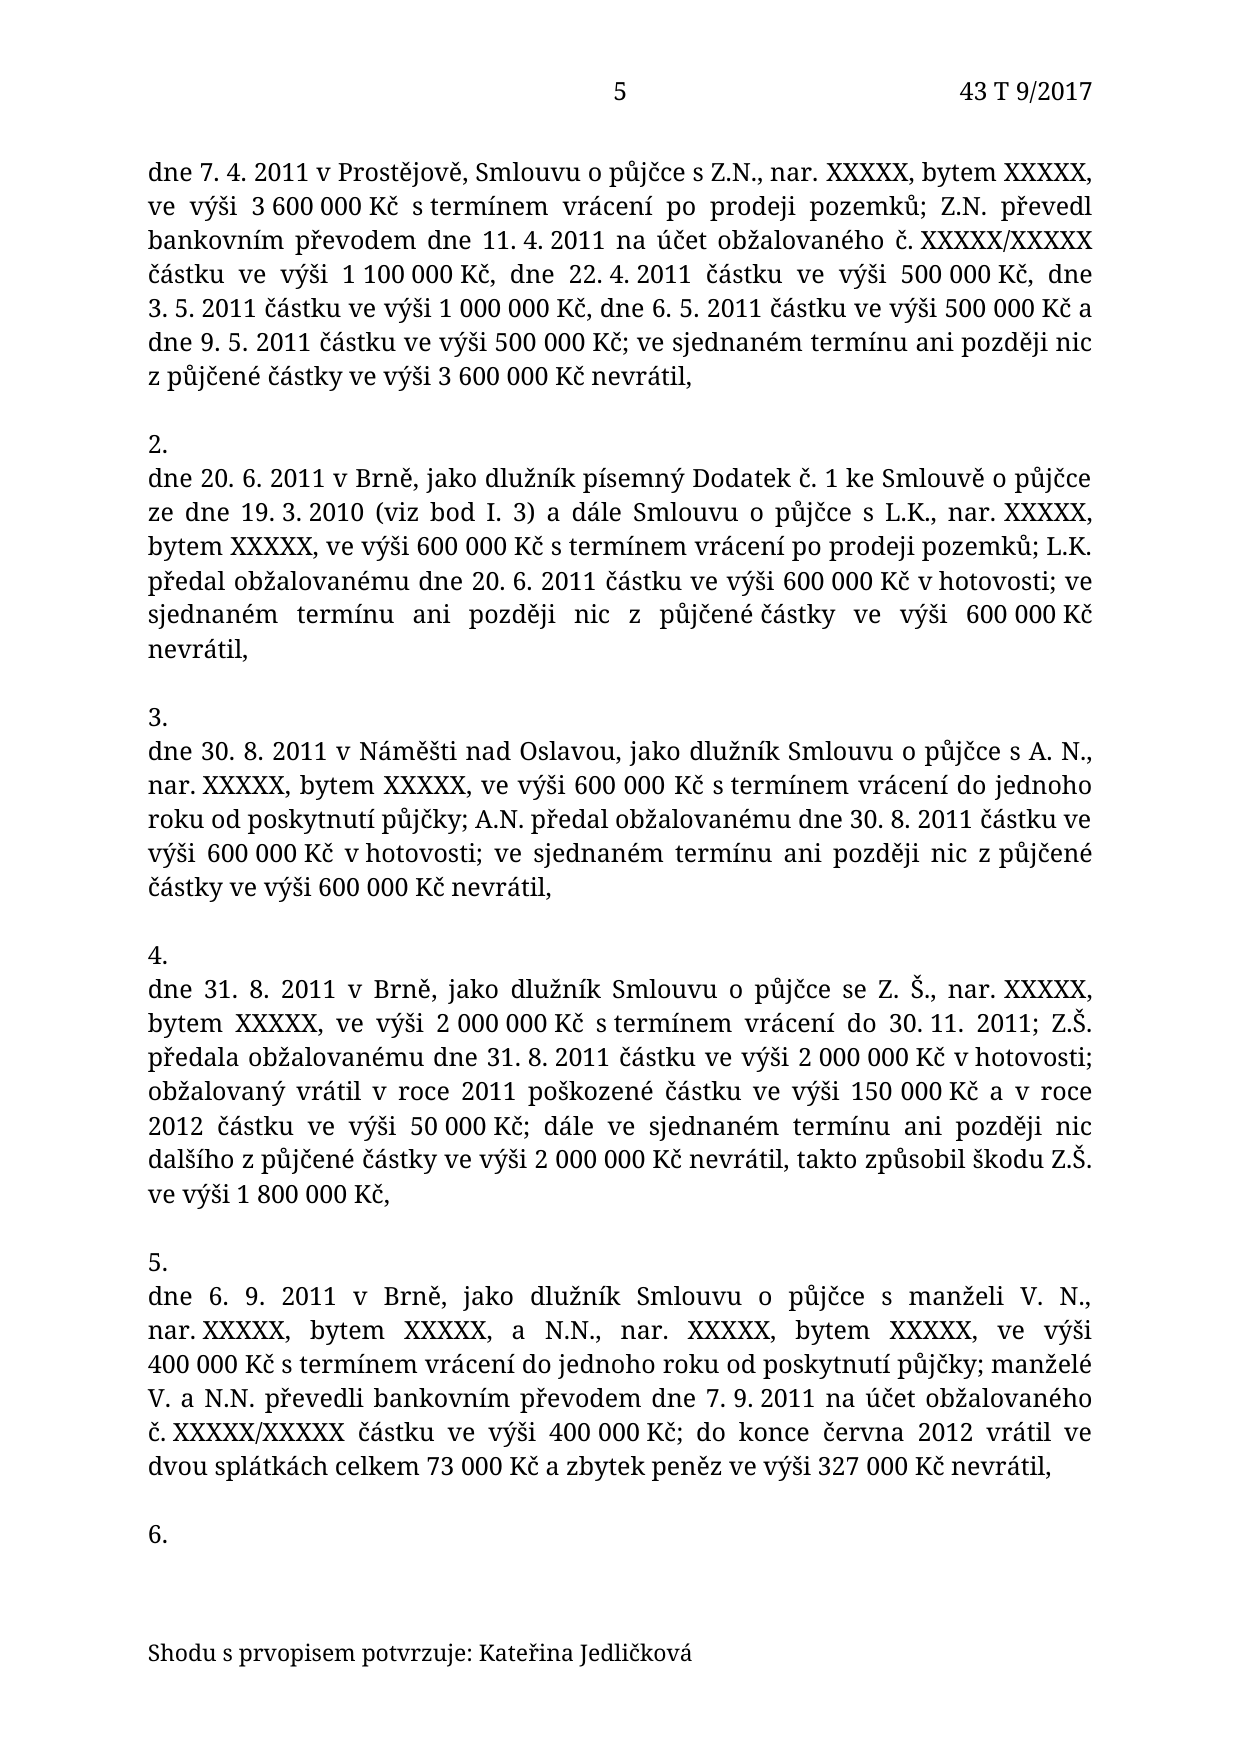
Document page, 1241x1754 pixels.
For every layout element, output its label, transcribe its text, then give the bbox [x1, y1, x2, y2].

text 2. [148, 427, 1093, 461]
text 5. [148, 1244, 1093, 1278]
text 3. [148, 699, 1093, 733]
text dne 30. 8. 2011 v Náměšti nad Oslavou, jako dlužník Smlouvu o půjčce s A. N., nar. XXXXX, bytem XXXXX, ve výši 600 000 Kč s termínem vrácení do jednoho roku od poskytnutí půjčky; A.N. předal obžalovanému dne 30. 8. 2011 částku ve výši 600 000 Kč v hotovosti; ve sjednaném termínu ani později nic z půjčené částky ve výši 600 000 Kč nevrátil, [148, 733, 1093, 904]
text dne 7. 4. 2011 v Prostějově, Smlouvu o půjčce s Z.N., nar. XXXXX, bytem XXXXX, ve výši 3 600 000 Kč s termínem vrácení po prodeji pozemků; Z.N. převedl bankovním převodem dne 11. 4. 2011 na účet obžalovaného č. XXXXX/XXXXX částku ve výši 1 100 000 Kč, dne 22. 4. 2011 částku ve výši 500 000 Kč, dne 3. 5. 2011 částku ve výši 1 000 000 Kč, dne 6. 5. 2011 částku ve výši 500 000 Kč a dne 9. 5. 2011 částku ve výši 500 000 Kč; ve sjednaném termínu ani později nic z půjčené částky ve výši 3 600 000 Kč nevrátil, [148, 154, 1093, 393]
text 6. [148, 1517, 1093, 1551]
text dne 20. 6. 2011 v Brně, jako dlužník písemný Dodatek č. 1 ke Smlouvě o půjčce ze dne 19. 3. 2010 (viz bod I. 3) a dále Smlouvu o půjčce s L.K., nar. XXXXX, bytem XXXXX, ve výši 600 000 Kč s termínem vrácení po prodeji pozemků; L.K. předal obžalovanému dne 20. 6. 2011 částku ve výši 600 000 Kč v hotovosti; ve sjednaném termínu ani později nic z půjčené částky ve výši 600 000 Kč nevrátil, [148, 461, 1093, 665]
text dne 6. 9. 2011 v Brně, jako dlužník Smlouvu o půjčce s manželi V. N., nar. XXXXX, bytem XXXXX, a N.N., nar. XXXXX, bytem XXXXX, ve výši 400 000 Kč s termínem vrácení do jednoho roku od poskytnutí půjčky; manželé V. a N.N. převedli bankovním převodem dne 7. 9. 2011 na účet obžalovaného č. XXXXX/XXXXX částku ve výši 400 000 Kč; do konce června 2012 vrátil ve dvou splátkách celkem 73 000 Kč a zbytek peněz ve výši 327 000 Kč nevrátil, [148, 1278, 1093, 1483]
text 4. [148, 938, 1093, 972]
text dne 31. 8. 2011 v Brně, jako dlužník Smlouvu o půjčce se Z. Š., nar. XXXXX, bytem XXXXX, ve výši 2 000 000 Kč s termínem vrácení do 30. 11. 2011; Z.Š. předala obžalovanému dne 31. 8. 2011 částku ve výši 2 000 000 Kč v hotovosti; obžalovaný vrátil v roce 2011 poškozené částku ve výši 150 000 Kč a v roce 2012 částku ve výši 50 000 Kč; dále ve sjednaném termínu ani později nic dalšího z půjčené částky ve výši 2 000 000 Kč nevrátil, takto způsobil škodu Z.Š. ve výši 1 800 000 Kč, [148, 972, 1093, 1210]
